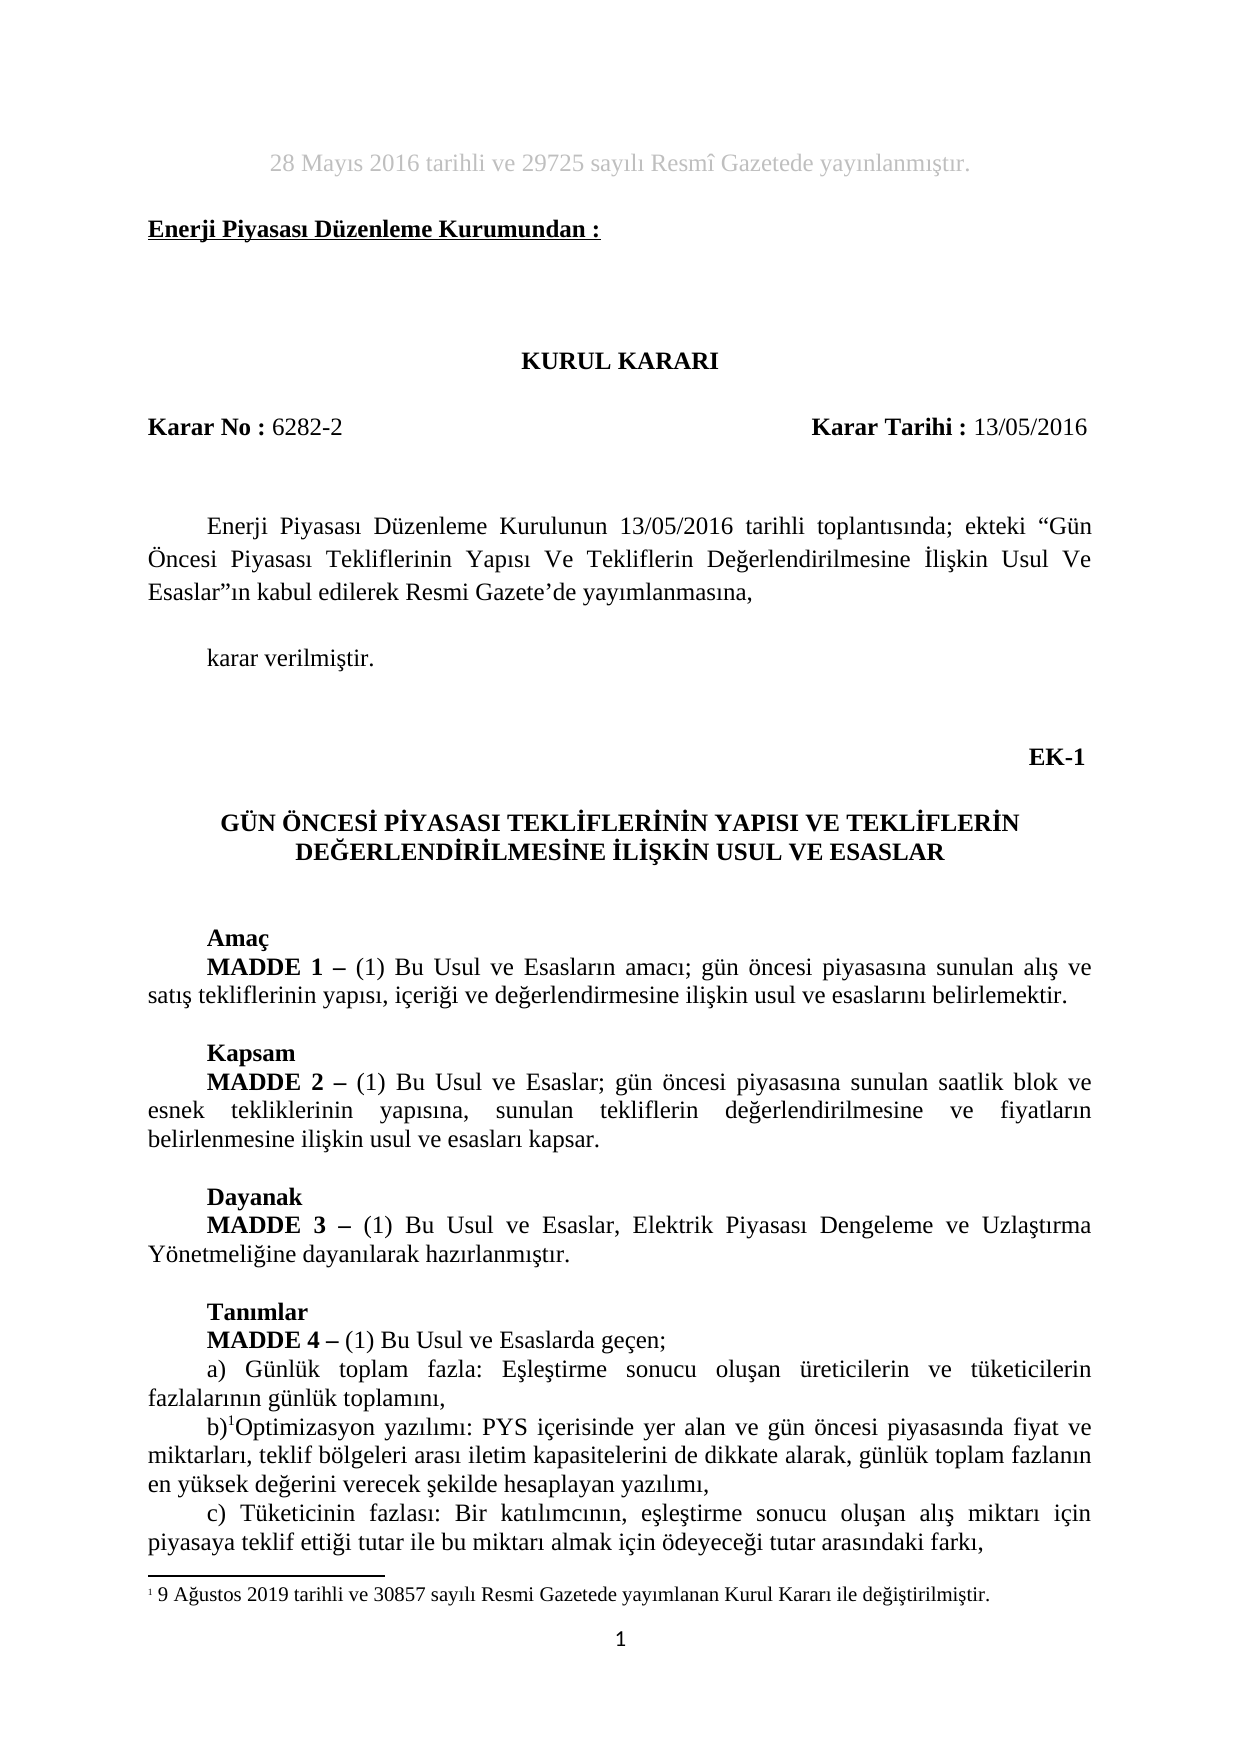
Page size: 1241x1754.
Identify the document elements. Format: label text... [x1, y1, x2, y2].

text MADDE 4 – (1) Bu Usul ve Esaslarda geçen; [148, 1326, 1093, 1354]
text KURUL KARARI [148, 346, 1093, 374]
text GÜN ÖNCESİ PİYASASI TEKLİFLERİNİN YAPISI VE TEKLİFLERİN DEĞERLENDİRİLMESİNE İLİŞKİN USUL VE ESASLAR [148, 808, 1093, 866]
text Kapsam [148, 1038, 1093, 1067]
text b)Optimizasyon yazılımı: PYS içerisinde yer alan ve gün öncesi piyasasında fiyat ve miktarları, teklif bölgeleri arası iletim kapasitelerini de dikkate alarak, günlük toplam fazlanın en yüksek değerini verecek şekilde hesaplayan yazılımı, [148, 1412, 1093, 1498]
text Enerji Piyasası Düzenleme Kurulunun 13/05/2016 tarihli toplantısında; ekteki “Gün Öncesi Piyasası Tekliflerinin Yapısı Ve Tekliflerin Değerlendirilmesine İlişkin Usul Ve Esaslar”ın kabul edilerek Resmi Gazete’de yayımlanmasına, [148, 511, 1093, 606]
text c) Tüketicinin fazlası: Bir katılımcının, eşleştirme sonucu oluşan alış miktarı için piyasaya teklif ettiği tutar ile bu miktarı almak için ödeyeceği tutar arasındaki farkı, [148, 1498, 1093, 1556]
text Karar No : 6282-2 Karar Tarihi : 13/05/2016 [148, 412, 1093, 441]
text Enerji Piyasası Düzenleme Kurumundan : [148, 214, 1093, 242]
text a) Günlük toplam fazla: Eşleştirme sonucu oluşan üreticilerin ve tüketicilerin fazlalarının günlük toplamını, [148, 1354, 1093, 1412]
text karar verilmiştir. [148, 643, 1093, 672]
text 28 Mayıs 2016 tarihli ve 29725 sayılı Resmî Gazetede yayınlanmıştır. [148, 148, 1093, 176]
text MADDE 1 – (1) Bu Usul ve Esasların amacı; gün öncesi piyasasına sunulan alış ve satış tekliflerinin yapısı, içeriği ve değerlendirmesine ilişkin usul ve esaslarını belirlemektir. [148, 952, 1093, 1009]
text MADDE 3 – (1) Bu Usul ve Esaslar, Elektrik Piyasası Dengeleme ve Uzlaştırma Yönetmeliğine dayanılarak hazırlanmıştır. [148, 1211, 1093, 1268]
text Tanımlar [148, 1297, 1093, 1326]
text Dayanak [148, 1182, 1093, 1211]
text Amaç [148, 923, 1093, 952]
text EK-1 [959, 742, 1093, 771]
text MADDE 2 – (1) Bu Usul ve Esaslar; gün öncesi piyasasına sunulan saatlik blok ve esnek tekliklerinin yapısına, sunulan tekliflerin değerlendirilmesine ve fiyatların belirlenmesine ilişkin usul ve esasları kapsar. [148, 1067, 1093, 1153]
